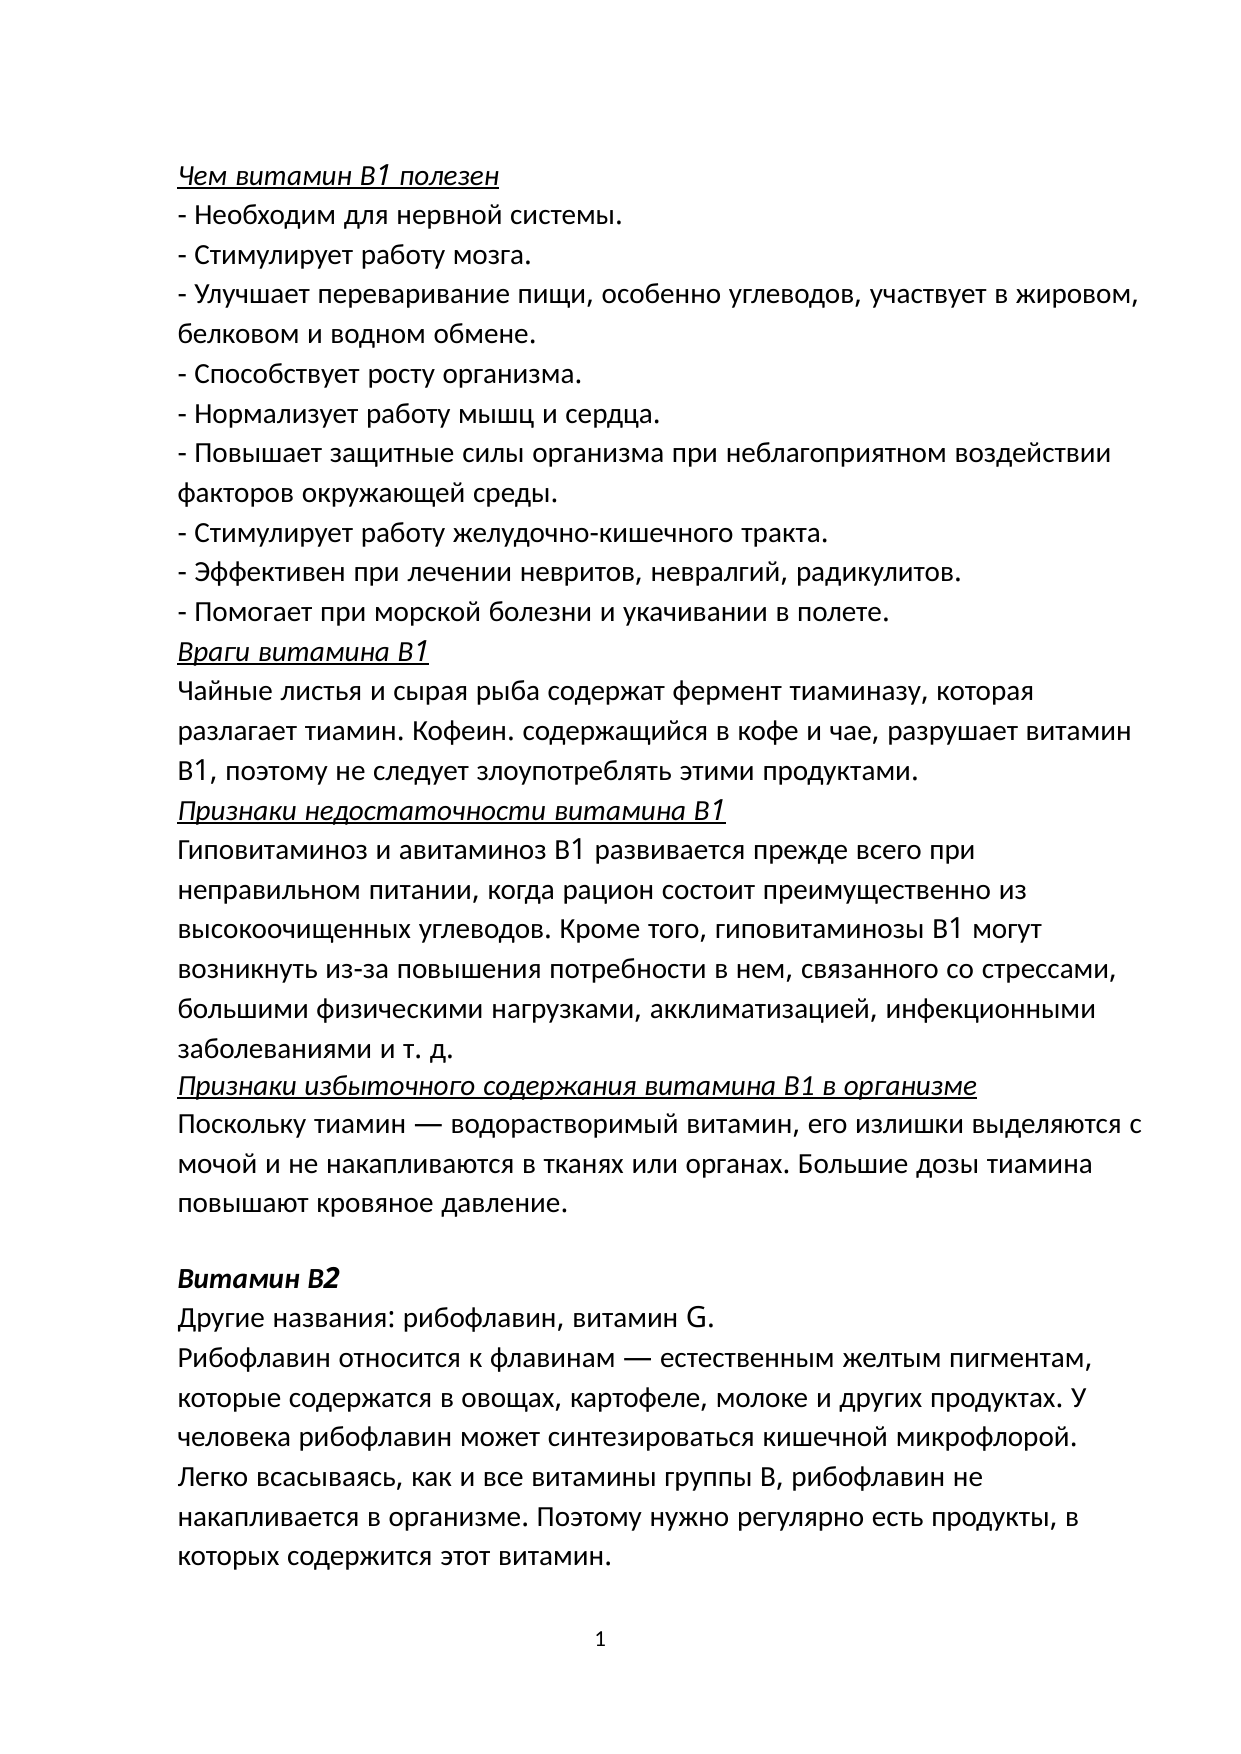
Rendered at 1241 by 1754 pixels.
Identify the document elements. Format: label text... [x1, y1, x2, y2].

text - Повышает защитные силы организма при неблагоприятном воздействии факторов окружающей среды. [177, 432, 1152, 511]
text Признаки избыточного содержания витамина В1 в организме [177, 1067, 1152, 1102]
text - Улучшает переваривание пищи, особенно углеводов, участвует в жировом, белковом и водном обмене. [177, 273, 1152, 352]
text Поскольку тиамин — водорастворимый витамин, его излишки выделяются с мочой и не накапливаются в тканях или органах. Большие дозы тиамина повышают кровяное давление. [177, 1102, 1152, 1221]
text - Способствует росту организма. [177, 352, 1152, 392]
text - Стимулирует работу мозга. [177, 233, 1152, 273]
text Признаки недостаточности витамина В1 [177, 789, 1152, 828]
text - Помогает при морской болезни и укачивании в полете. [177, 590, 1152, 630]
text - Эффективен при лечении невритов, невралгий, радикулитов. [177, 551, 1152, 590]
text Другие названия: рибофлавин, витамин G. [177, 1297, 1152, 1336]
text - Необходим для нервной системы. [177, 193, 1152, 233]
text - Стимулирует работу желудочно-кишечного тракта. [177, 511, 1152, 551]
text Легко всасываясь, как и все витамины группы В, рибофлавин не накапливается в организме. Поэтому нужно регулярно есть продукты, в которых содержится этот витамин. [177, 1455, 1152, 1574]
text - Нормализует работу мышц и сердца. [177, 392, 1152, 432]
text Чем витамин В1 полезен [177, 154, 1152, 193]
text Враги витамина В1 [177, 630, 1152, 670]
text Гиповитаминоз и авитаминоз В1 развивается прежде всего при неправильном питании, когда рацион состоит преимущественно из высокоочищенных углеводов. Кроме того, гиповитаминозы В1 могут возникнуть из-за повышения потребности в нем, связанного со стрессами, большими физическими нагрузками, акклиматизацией, инфекционными заболеваниями и т. д. [177, 828, 1152, 1067]
text Рибофлавин относится к флавинам — естественным желтым пигментам, которые содержатся в овощах, картофеле, молоке и других продуктах. У человека рибофлавин может синтезироваться кишечной микрофлорой. [177, 1336, 1152, 1455]
text Чайные листья и сырая рыба содержат фермент тиаминазу, которая разлагает тиамин. Кофеин. содержащийся в кофе и чае, разрушает витамин В1, поэтому не следует злоупотреблять этими продуктами. [177, 670, 1152, 789]
text Витамин В2 [177, 1257, 1152, 1297]
